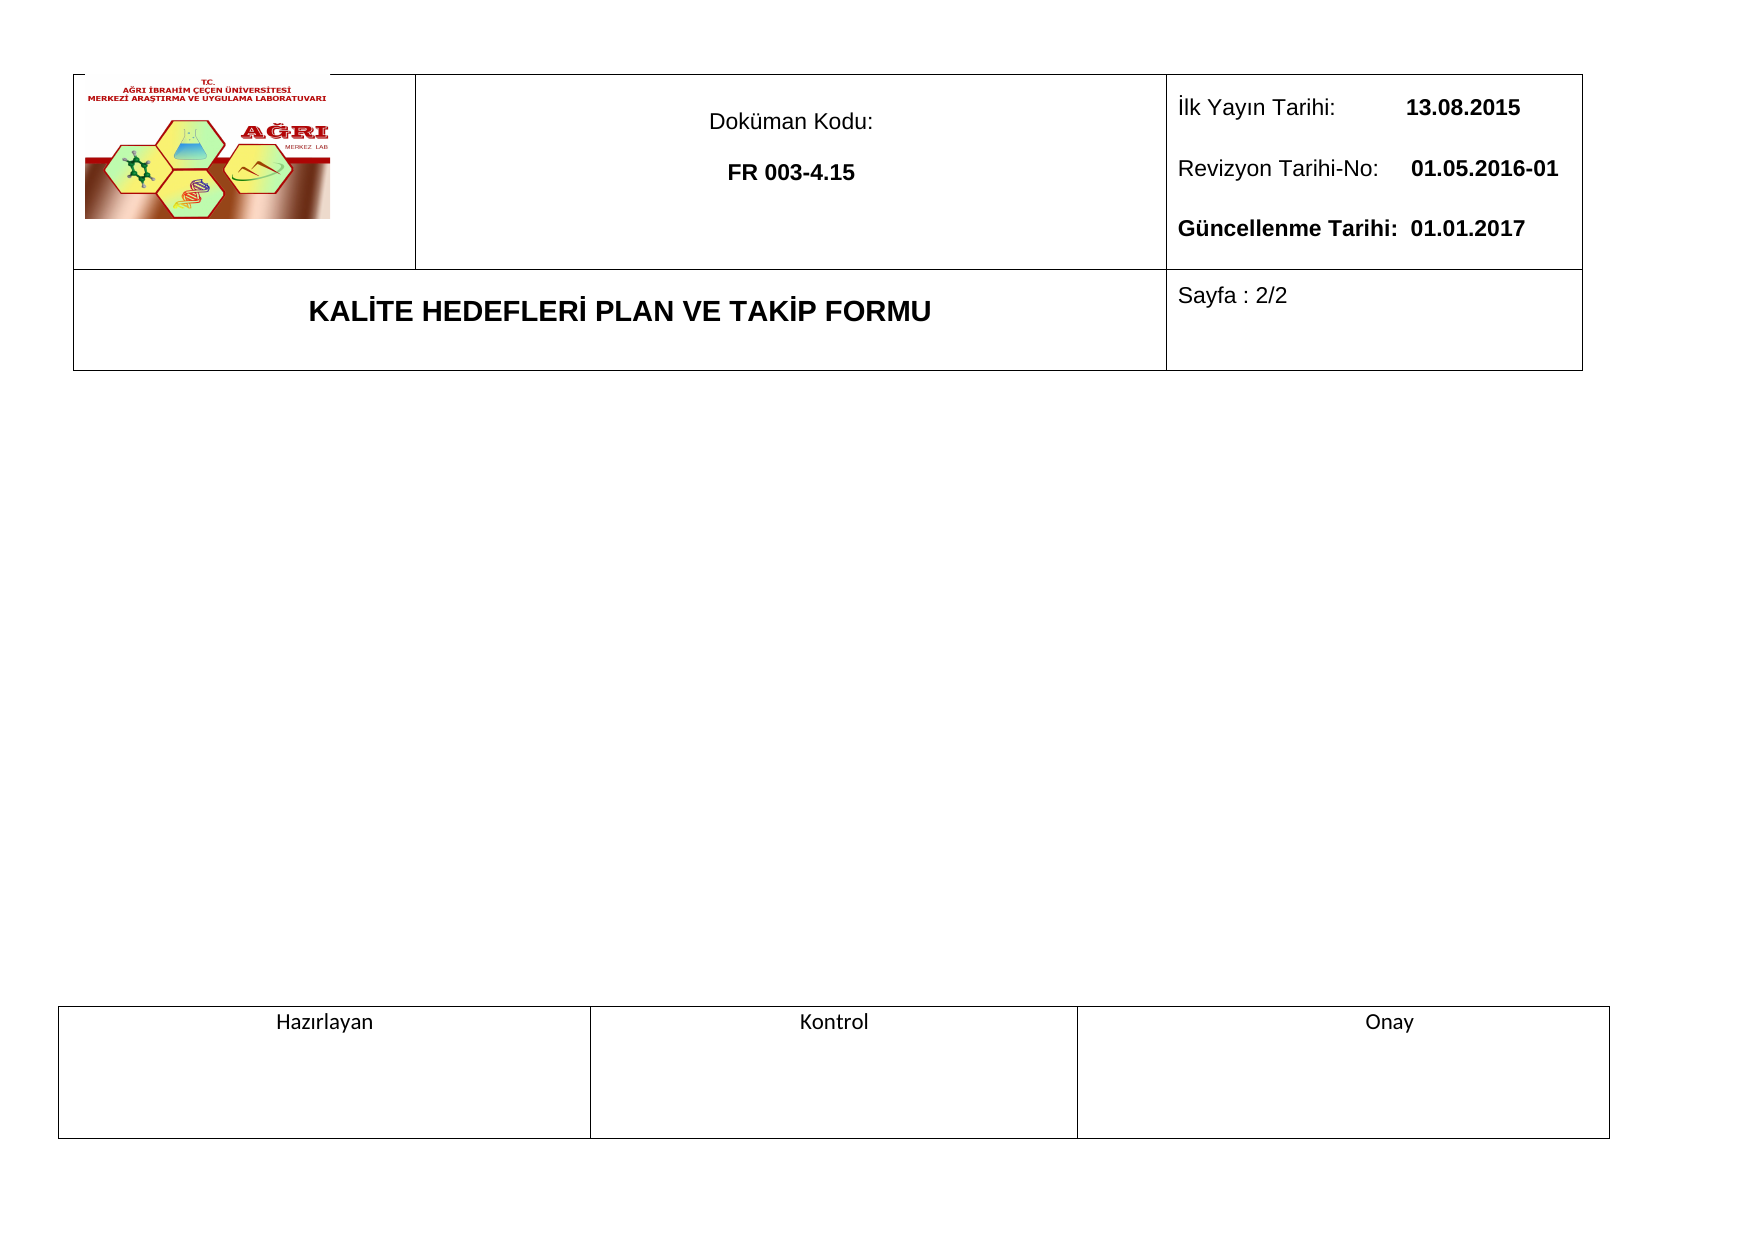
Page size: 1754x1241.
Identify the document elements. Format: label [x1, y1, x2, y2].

picture [85, 74, 331, 219]
